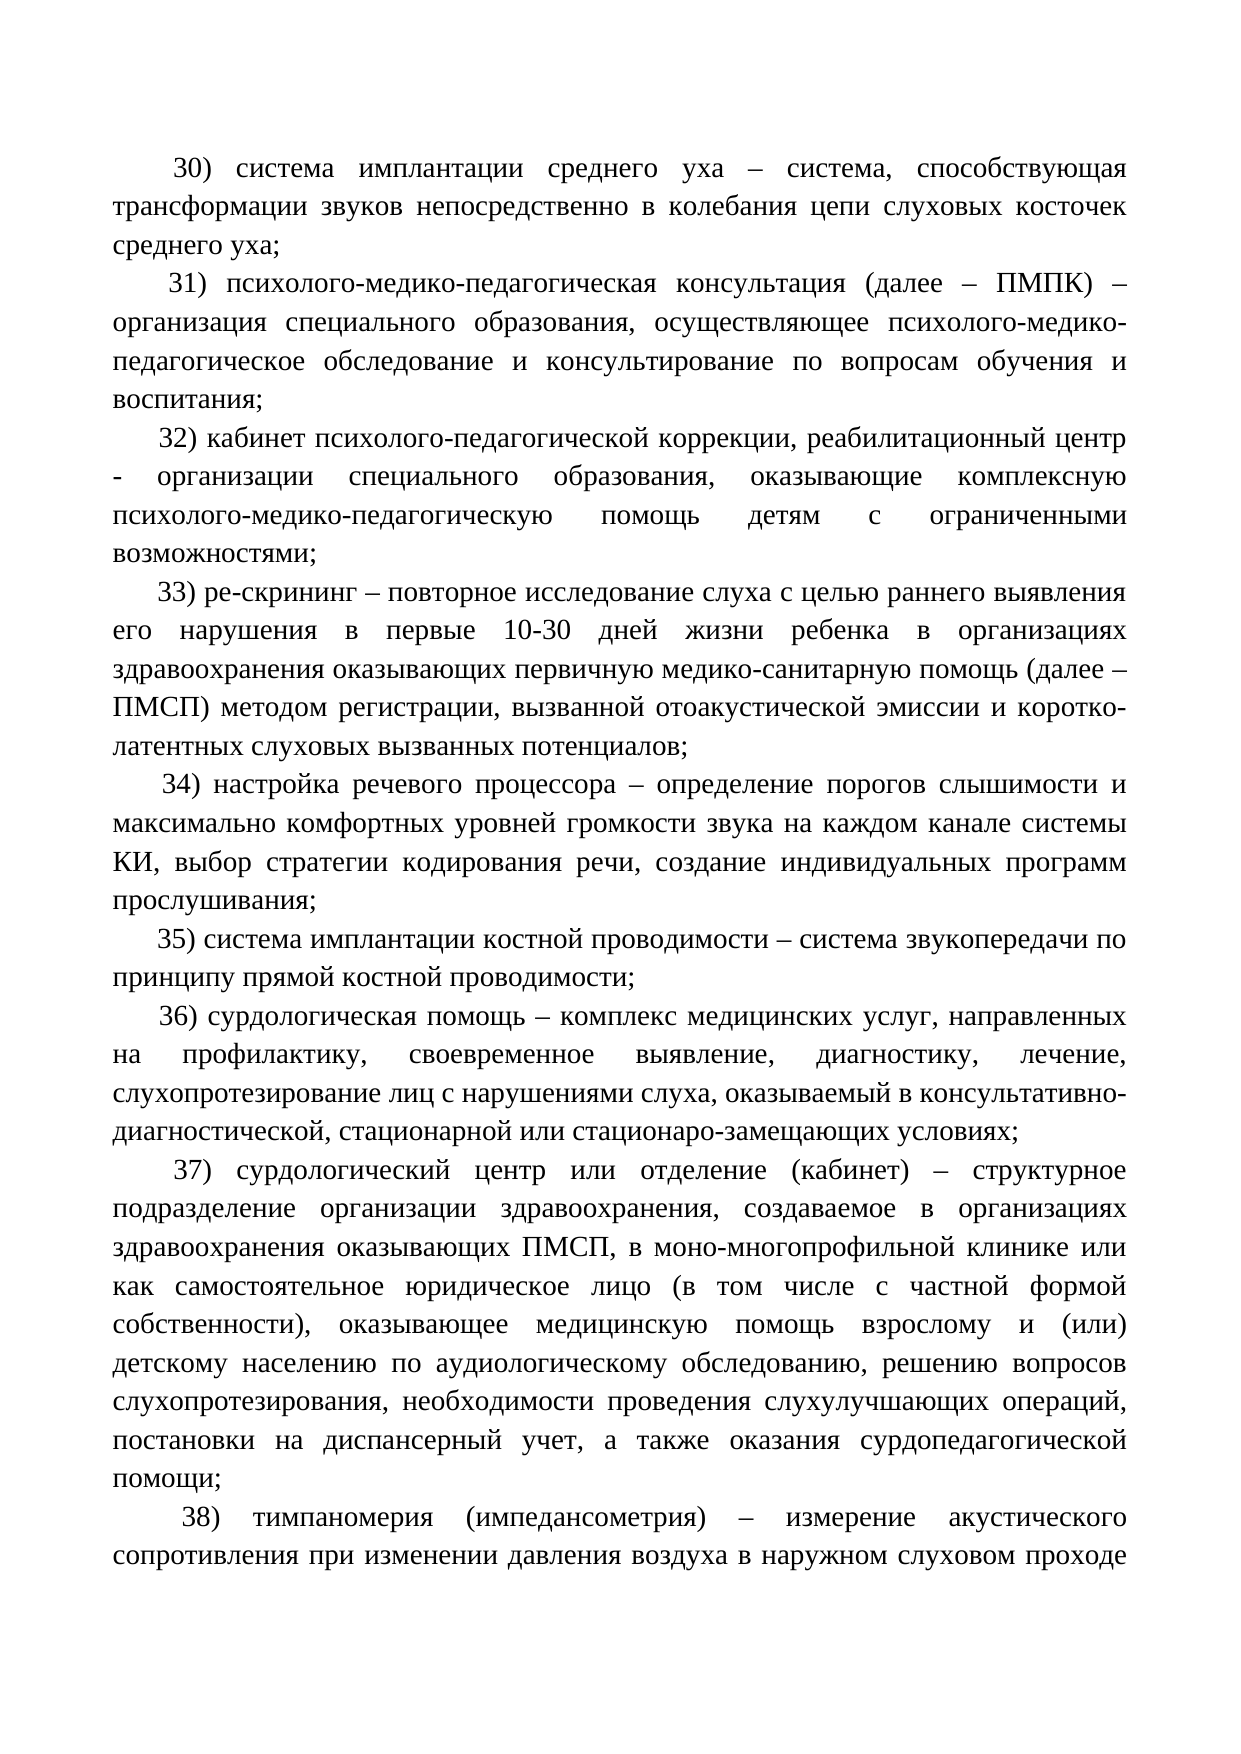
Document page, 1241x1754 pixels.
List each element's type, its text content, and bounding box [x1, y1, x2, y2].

text 36) сурдологическая помощь – комплекс медицинских услуг, направленных на профилактику, своевременное выявление, диагностику, лечение, слухопротезирование лиц с нарушениями слуха, оказываемый в консультативно-диагностической, стационарной или стационаро-замещающих условиях; [112, 998, 1128, 1147]
text 30) система имплантации среднего уха – система, способствующая трансформации звуков непосредственно в колебания цепи слуховых косточек среднего уха; [112, 150, 1128, 261]
text 37) сурдологический центр или отделение (кабинет) – структурное подразделение организации здравоохранения, создаваемое в организациях здравоохранения оказывающих ПМСП, в моно-многопрофильной клинике или как самостоятельное юридическое лицо (в том числе с частной формой собственности), оказывающее медицинскую помощь взрослому и (или) детскому населению по аудиологическому обследованию, решению вопросов слухопротезирования, необходимости проведения слухулучшающих операций, постановки на диспансерный учет, а также оказания сурдопедагогической помощи; [112, 1152, 1128, 1494]
text 31) психолого-медико-педагогическая консультация (далее – ПМПК) – организация специального образования, осуществляющее психолого-медико-педагогическое обследование и консультирование по вопросам обучения и воспитания; [112, 266, 1128, 415]
text 32) кабинет психолого-педагогической коррекции, реабилитационный центр - организации специального образования, оказывающие комплексную психолого-медико-педагогическую помощь детям с ограниченными возможностями; [112, 420, 1128, 569]
text 34) настройка речевого процессора – определение порогов слышимости и максимально комфортных уровней громкости звука на каждом канале системы КИ, выбор стратегии кодирования речи, создание индивидуальных программ прослушивания; [112, 767, 1128, 916]
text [112, 1499, 1128, 1571]
text 33) ре-скрининг – повторное исследование слуха с целью раннего выявления его нарушения в первые 10-30 дней жизни ребенка в организациях здравоохранения оказывающих первичную медико-санитарную помощь (далее – ПМСП) методом регистрации, вызванной отоакустической эмиссии и коротко-латентных слуховых вызванных потенциалов; [112, 574, 1128, 762]
text 35) система имплантации костной проводимости – система звукопередачи по принципу прямой костной проводимости; [112, 921, 1128, 993]
